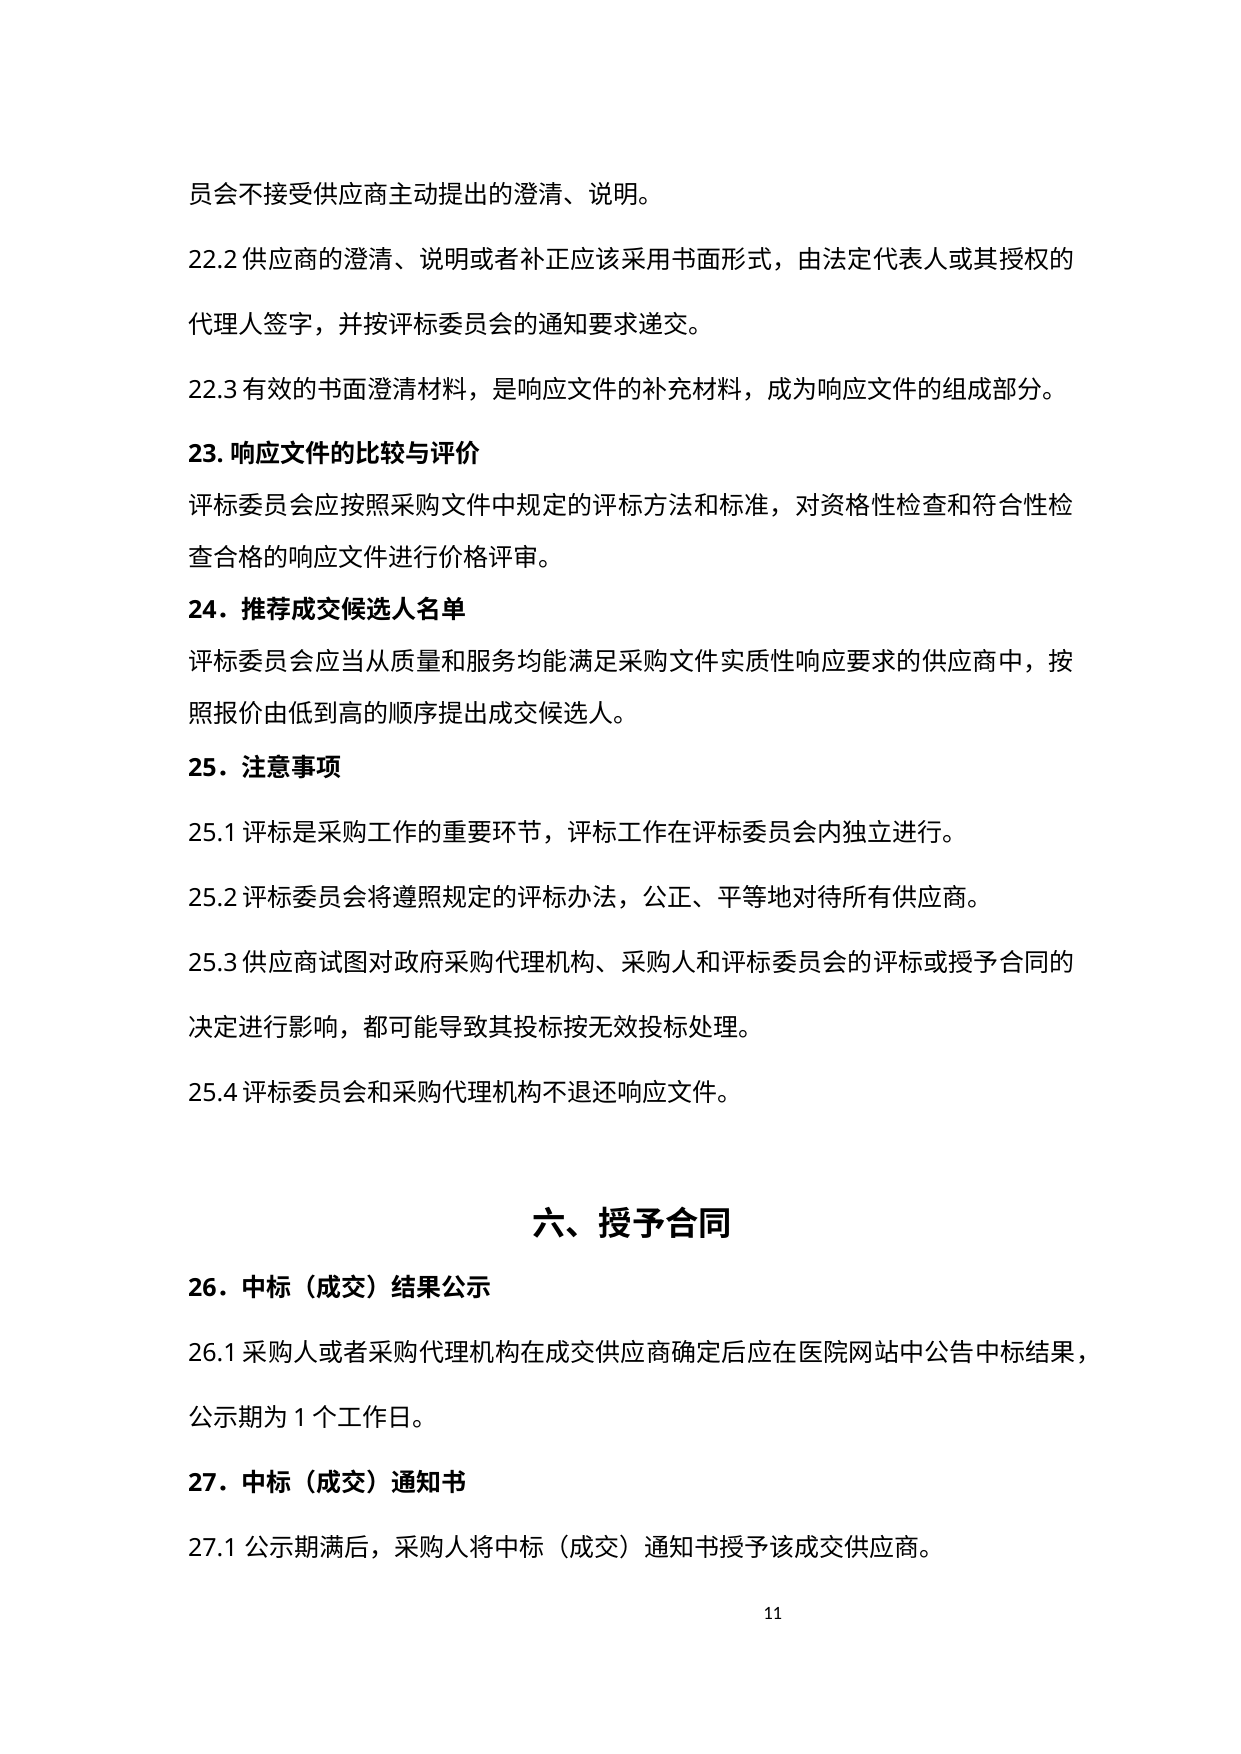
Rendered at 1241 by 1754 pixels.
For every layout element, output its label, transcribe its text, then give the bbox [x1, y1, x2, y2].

text 26.1采购人或者采购代理机构在成交供应商确定后应在医院网站中公告中标结果，公示期为1个工作日。 [188, 1318, 1076, 1448]
text 27．中标（成交）通知书 [188, 1448, 1076, 1513]
text 23. 响应文件的比较与评价 [188, 421, 1076, 473]
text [188, 161, 1076, 226]
text 24．推荐成交候选人名单 [188, 577, 1076, 629]
text 六、授予合同 [188, 1188, 1076, 1253]
text 22.2供应商的澄清、说明或者补正应该采用书面形式，由法定代表人或其授权的代理人签字，并按评标委员会的通知要求递交。 [188, 226, 1076, 356]
text 25.3供应商试图对政府采购代理机构、采购人和评标委员会的评标或授予合同的决定进行影响，都可能导致其投标按无效投标处理。 [188, 928, 1076, 1058]
text 25．注意事项 [188, 733, 1076, 798]
text 评标委员会应当从质量和服务均能满足采购文件实质性响应要求的供应商中，按照报价由低到高的顺序提出成交候选人。 [188, 629, 1076, 733]
text 26．中标（成交）结果公示 [188, 1253, 1076, 1318]
text 22.3有效的书面澄清材料，是响应文件的补充材料，成为响应文件的组成部分。 [188, 356, 1076, 421]
text 27.1 公示期满后，采购人将中标（成交）通知书授予该成交供应商。 [188, 1513, 1076, 1578]
text 25.4评标委员会和采购代理机构不退还响应文件。 [188, 1058, 1076, 1123]
text 25.1评标是采购工作的重要环节，评标工作在评标委员会内独立进行。 [188, 798, 1076, 863]
text 25.2评标委员会将遵照规定的评标办法，公正、平等地对待所有供应商。 [188, 863, 1076, 928]
text 评标委员会应按照采购文件中规定的评标方法和标准，对资格性检查和符合性检查合格的响应文件进行价格评审。 [188, 473, 1076, 577]
